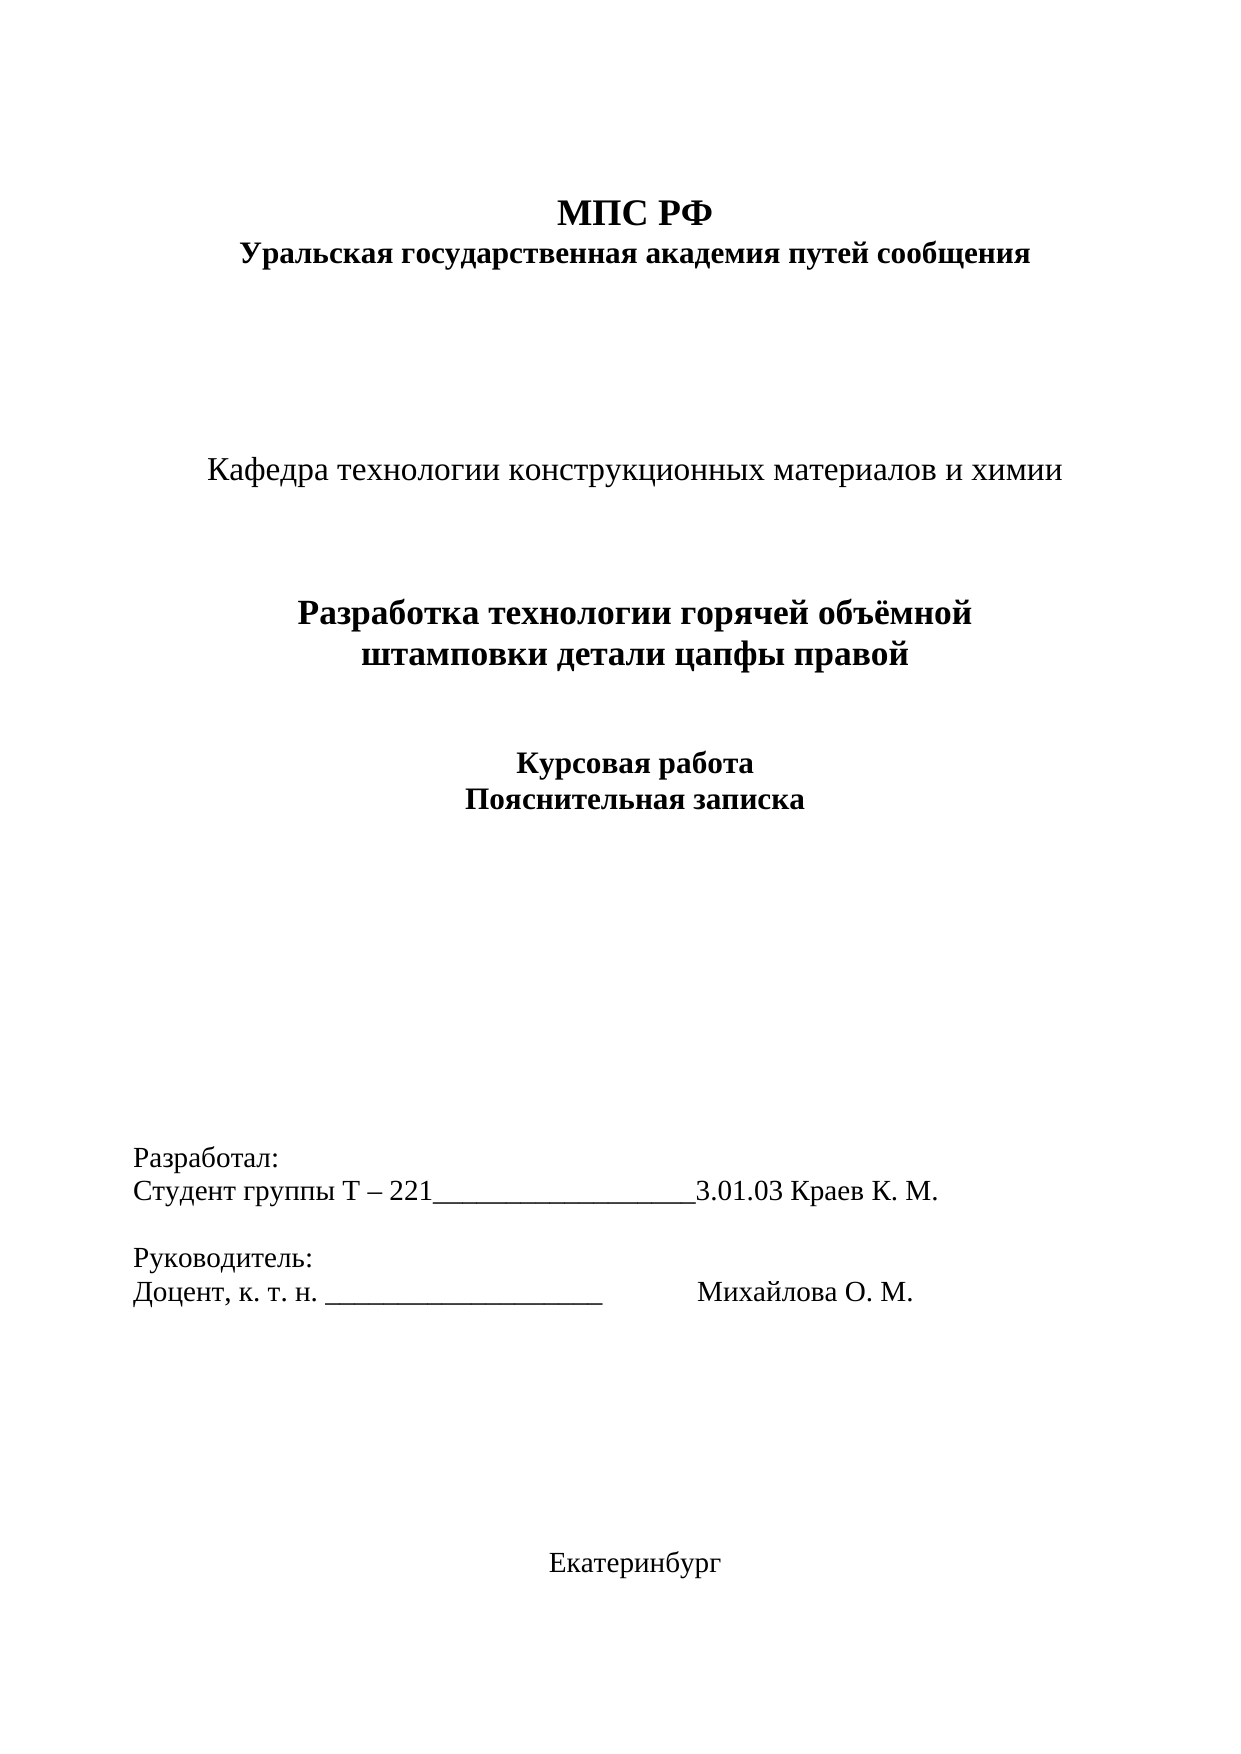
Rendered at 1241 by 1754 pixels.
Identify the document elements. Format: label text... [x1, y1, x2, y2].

title штамповки детали цапфы правой [133, 632, 1137, 673]
title Доцент, к. т. н. ___________________ Михайлова О. М. [133, 1274, 1137, 1308]
title Разработал: [133, 1140, 1137, 1173]
title Екатеринбург [133, 1545, 1137, 1578]
title Курсовая работа [133, 744, 1137, 781]
title Уральская государственная академия путей сообщения [133, 234, 1137, 270]
title Кафедра технологии конструкционных материалов и химии [133, 449, 1137, 488]
title Студент группы Т – 221__________________3.01.03 Краев К. М. [133, 1173, 1137, 1207]
title Разработка технологии горячей объёмной [133, 591, 1137, 632]
title Пояснительная записка [133, 781, 1137, 816]
title МПС РФ [133, 191, 1137, 234]
title Руководитель: [133, 1241, 1137, 1274]
